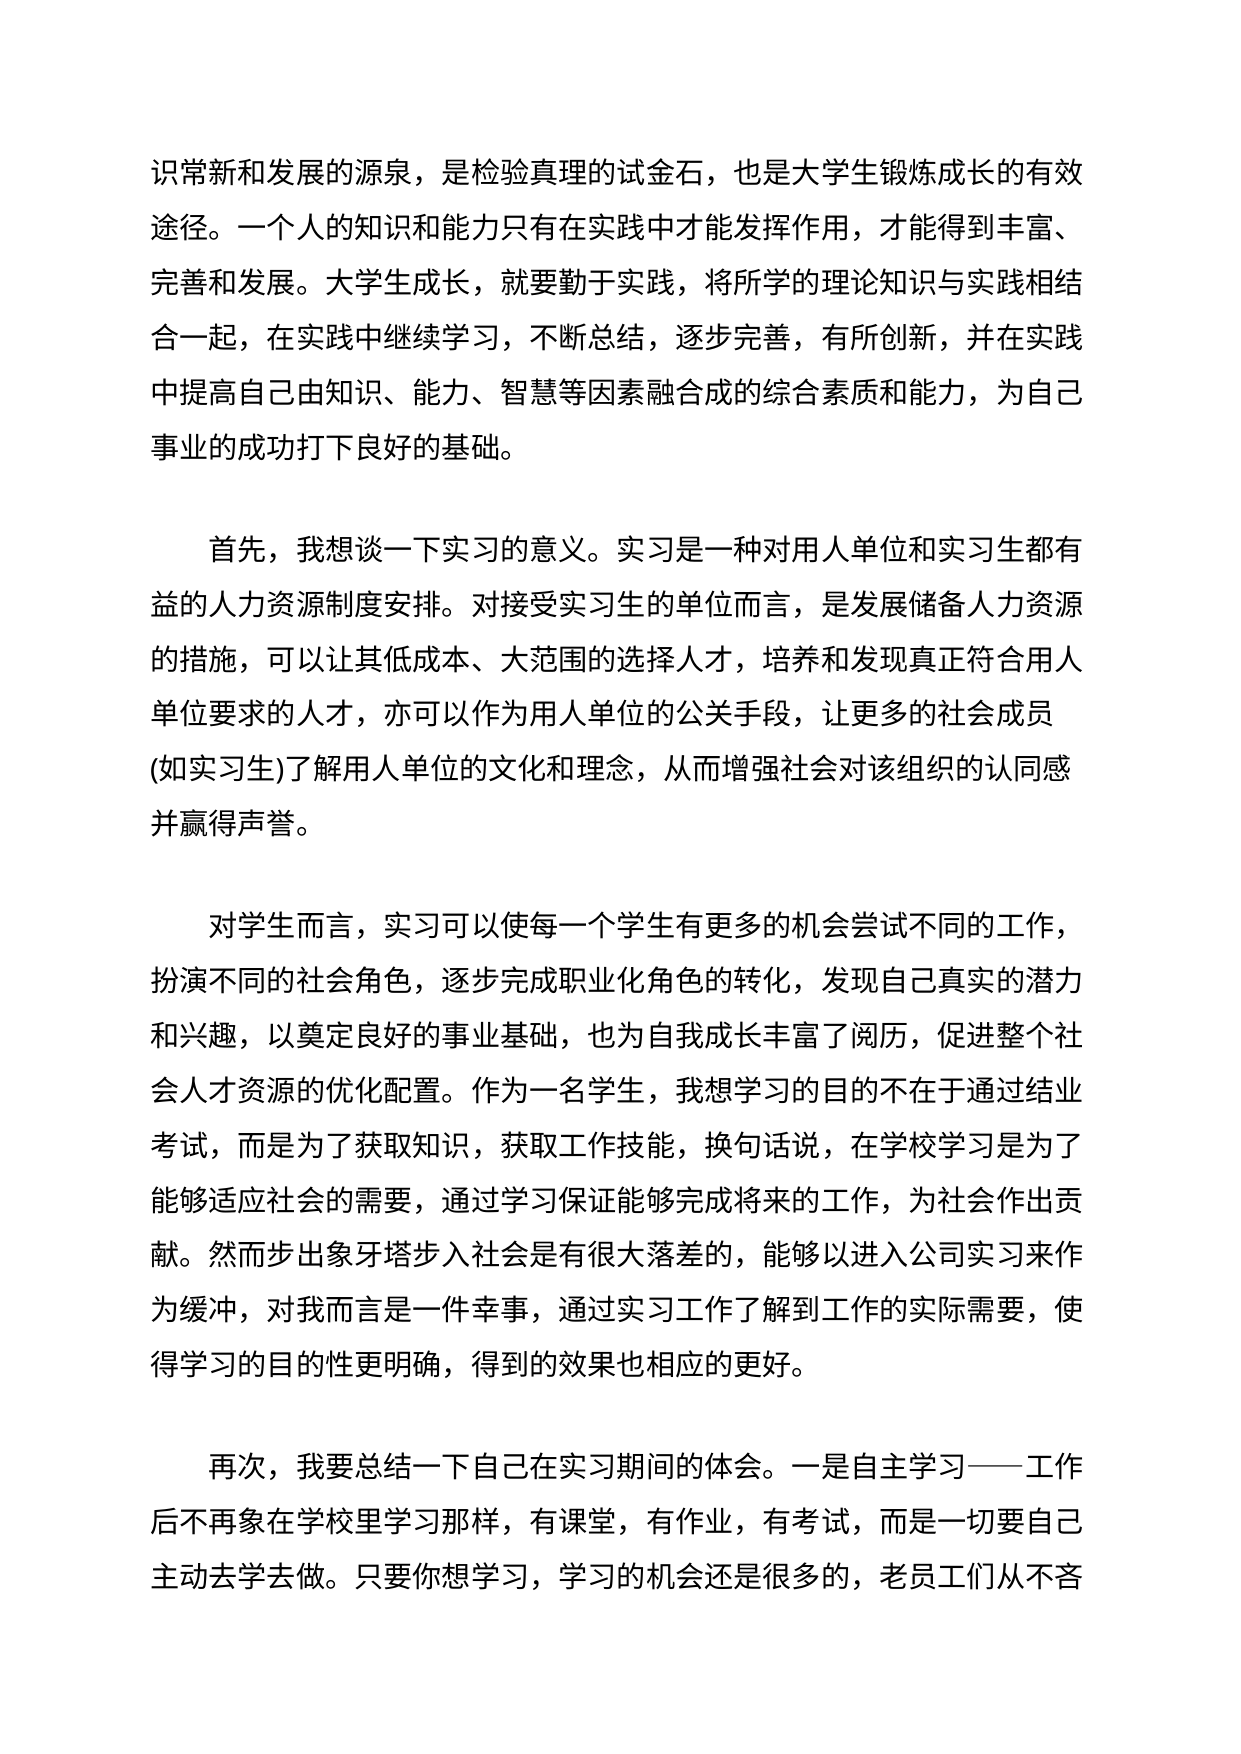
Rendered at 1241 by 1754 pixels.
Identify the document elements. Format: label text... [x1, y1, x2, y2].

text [150, 150, 1090, 467]
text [150, 1443, 1090, 1596]
text 首先，我想谈一下实习的意义。实习是一种对用人单位和实习生都有益的人力资源制度安排。对接受实习生的单位而言，是发展储备人力资源的措施，可以让其低成本、大范围的选择人才，培养和发现真正符合用人单位要求的人才，亦可以作为用人单位的公关手段，让更多的社会成员(如实习生)了解用人单位的文化和理念，从而增强社会对该组织的认同感并赢得声誉。 [150, 526, 1090, 843]
text 对学生而言，实习可以使每一个学生有更多的机会尝试不同的工作，扮演不同的社会角色，逐步完成职业化角色的转化，发现自己真实的潜力和兴趣，以奠定良好的事业基础，也为自我成长丰富了阅历，促进整个社会人才资源的优化配置。作为一名学生，我想学习的目的不在于通过结业考试，而是为了获取知识，获取工作技能，换句话说，在学校学习是为了能够适应社会的需要，通过学习保证能够完成将来的工作，为社会作出贡献。然而步出象牙塔步入社会是有很大落差的，能够以进入公司实习来作为缓冲，对我而言是一件幸事，通过实习工作了解到工作的实际需要，使得学习的目的性更明确，得到的效果也相应的更好。 [150, 903, 1090, 1384]
